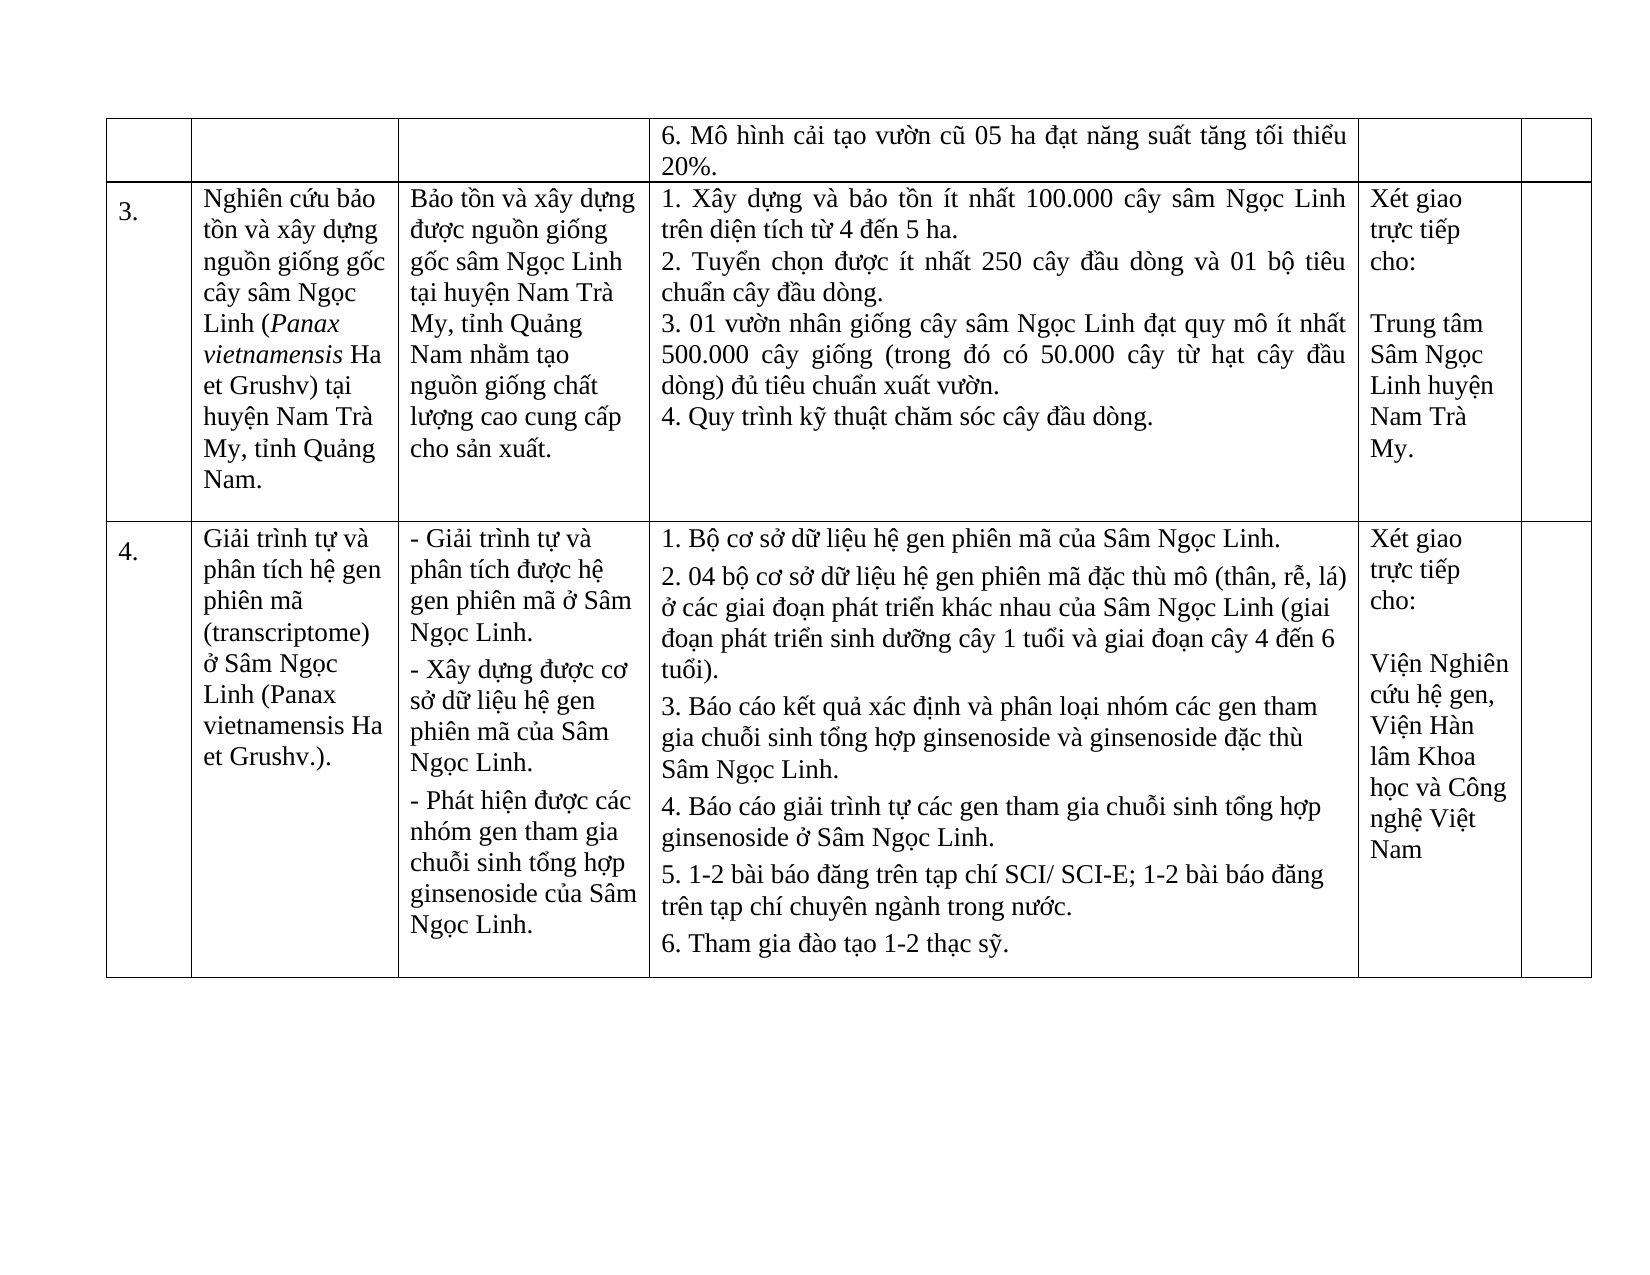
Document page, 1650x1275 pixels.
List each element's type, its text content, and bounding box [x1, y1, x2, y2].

table_cell Xét giao trực tiếp cho: Trung tâm Sâm Ngọc Linh huyện Nam Trà My. [1359, 183, 1521, 521]
table_cell Xét giao trực tiếp cho: Viện Nghiên cứu hệ gen, Viện Hàn lâm Khoa học và Công nghệ Việt Nam [1359, 522, 1521, 977]
table_cell 4. [107, 522, 191, 977]
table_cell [1359, 119, 1521, 181]
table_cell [399, 119, 649, 181]
table_cell [1522, 522, 1591, 977]
table_cell 2. [107, 119, 191, 181]
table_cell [192, 119, 398, 181]
table_cell [1522, 119, 1591, 181]
table_cell 3. [107, 183, 191, 521]
table_cell Giải trình tự và phân tích hệ gen phiên mã (transcriptome) ở Sâm Ngọc Linh (Panax vietnamensis Ha et Grushv.). [192, 522, 398, 977]
table_cell Bảo tồn và xây dựng được nguồn giống gốc sâm Ngọc Linh tại huyện Nam Trà My, tỉnh Quảng Nam nhằm tạo nguồn giống chất lượng cao cung cấp cho sản xuất. [399, 183, 649, 521]
table_cell [1522, 183, 1591, 521]
table_cell - Giải trình tự và phân tích được hệ gen phiên mã ở Sâm Ngọc Linh. - Xây dựng được cơ sở dữ liệu hệ gen phiên mã của Sâm Ngọc Linh. - Phát hiện được các nhóm gen tham gia chuỗi sinh tổng hợp ginsenoside của Sâm Ngọc Linh. [399, 522, 649, 977]
table_cell 1. Bộ cơ sở dữ liệu hệ gen phiên mã của Sâm Ngọc Linh. 2. 04 bộ cơ sở dữ liệu hệ gen phiên mã đặc thù mô (thân, rễ, lá) ở các giai đoạn phát triển khác nhau của Sâm Ngọc Linh (giai đoạn phát triển sinh dưỡng cây 1 tuổi và giai đoạn cây 4 đến 6 tuổi). 3. Báo cáo kết quả xác định và phân loại nhóm các gen tham gia chuỗi sinh tổng hợp ginsenoside và ginsenoside đặc thù Sâm Ngọc Linh. 4. Báo cáo giải trình tự các gen tham gia chuỗi sinh tổng hợp ginsenoside ở Sâm Ngọc Linh. 5. 1-2 bài báo đăng trên tạp chí SCI/ SCI-E; 1-2 bài báo đăng trên tạp chí chuyên ngành trong nước. 6. Tham gia đào tạo 1-2 thạc sỹ. [650, 522, 1358, 977]
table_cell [650, 119, 1358, 181]
table_cell 1. Xây dựng và bảo tồn ít nhất 100.000 cây sâm Ngọc Linh trên diện tích từ 4 đến 5 ha. 2. Tuyển chọn được ít nhất 250 cây đầu dòng và 01 bộ tiêu chuẩn cây đầu dòng. 3. 01 vườn nhân giống cây sâm Ngọc Linh đạt quy mô ít nhất 500.000 cây giống (trong đó có 50.000 cây từ hạt cây đầu dòng) đủ tiêu chuẩn xuất vườn. 4. Quy trình kỹ thuật chăm sóc cây đầu dòng. [650, 183, 1358, 521]
table_cell Nghiên cứu bảo tồn và xây dựng nguồn giống gốc cây sâm Ngọc Linh (Panax vietnamensis Ha et Grushv) tại huyện Nam Trà My, tỉnh Quảng Nam. [192, 183, 398, 521]
